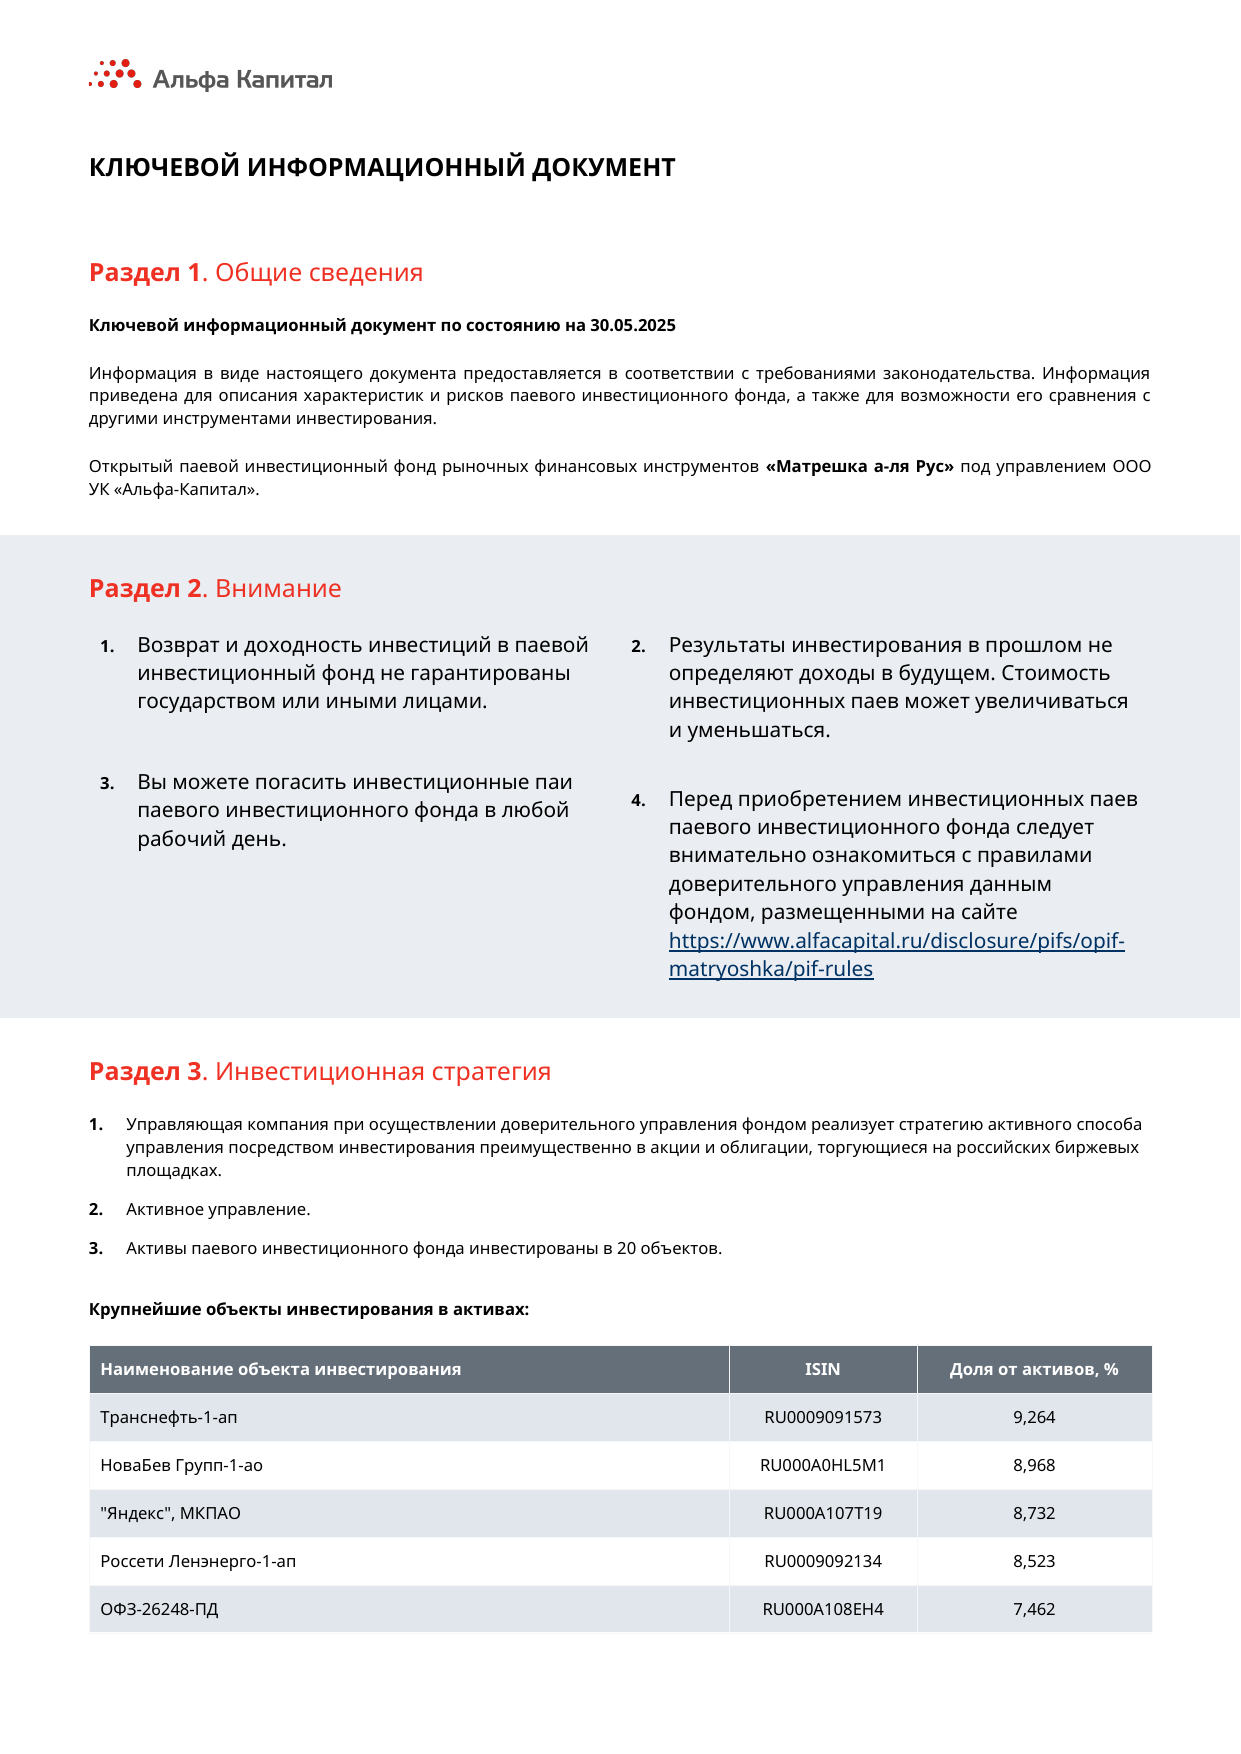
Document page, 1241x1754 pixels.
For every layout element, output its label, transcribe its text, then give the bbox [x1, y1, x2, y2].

table_header КЛЮЧЕВОЙ ИНФОРМАЦИОННЫЙ ДОКУМЕНТ [0, 114, 1240, 219]
picture [88, 59, 332, 92]
table_cell Раздел 2. Внимание [0, 535, 1240, 1018]
table_cell Раздел 3. Инвестиционная стратегия Управляющая компания при осуществлении доверительного управления фондом реализует стратегию активного способа управления посредством инвестирования преимущественно в акции и облигации, торгующиеся на российских биржевых площадках. Активное управление. Активы паевого инвестиционного фонда инвестированы в 20 объектов. Крупнейшие объекты инвестирования в активах: [0, 1018, 1240, 1668]
table_cell Раздел 1. Общие сведения Ключевой информационный документ по состоянию на 30.05.2025 Информация в виде настоящего документа предоставляется в соответствии с требованиями законодательства. Информация приведена для описания характеристик и рисков паевого инвестиционного фонда, а также для возможности его сравнения с другими инструментами инвестирования. Открытый паевой инвестиционный фонд рыночных финансовых инструментов «Матрешка а-ля Рус» под управлением ООО УК «Альфа-Капитал». [0, 219, 1240, 535]
